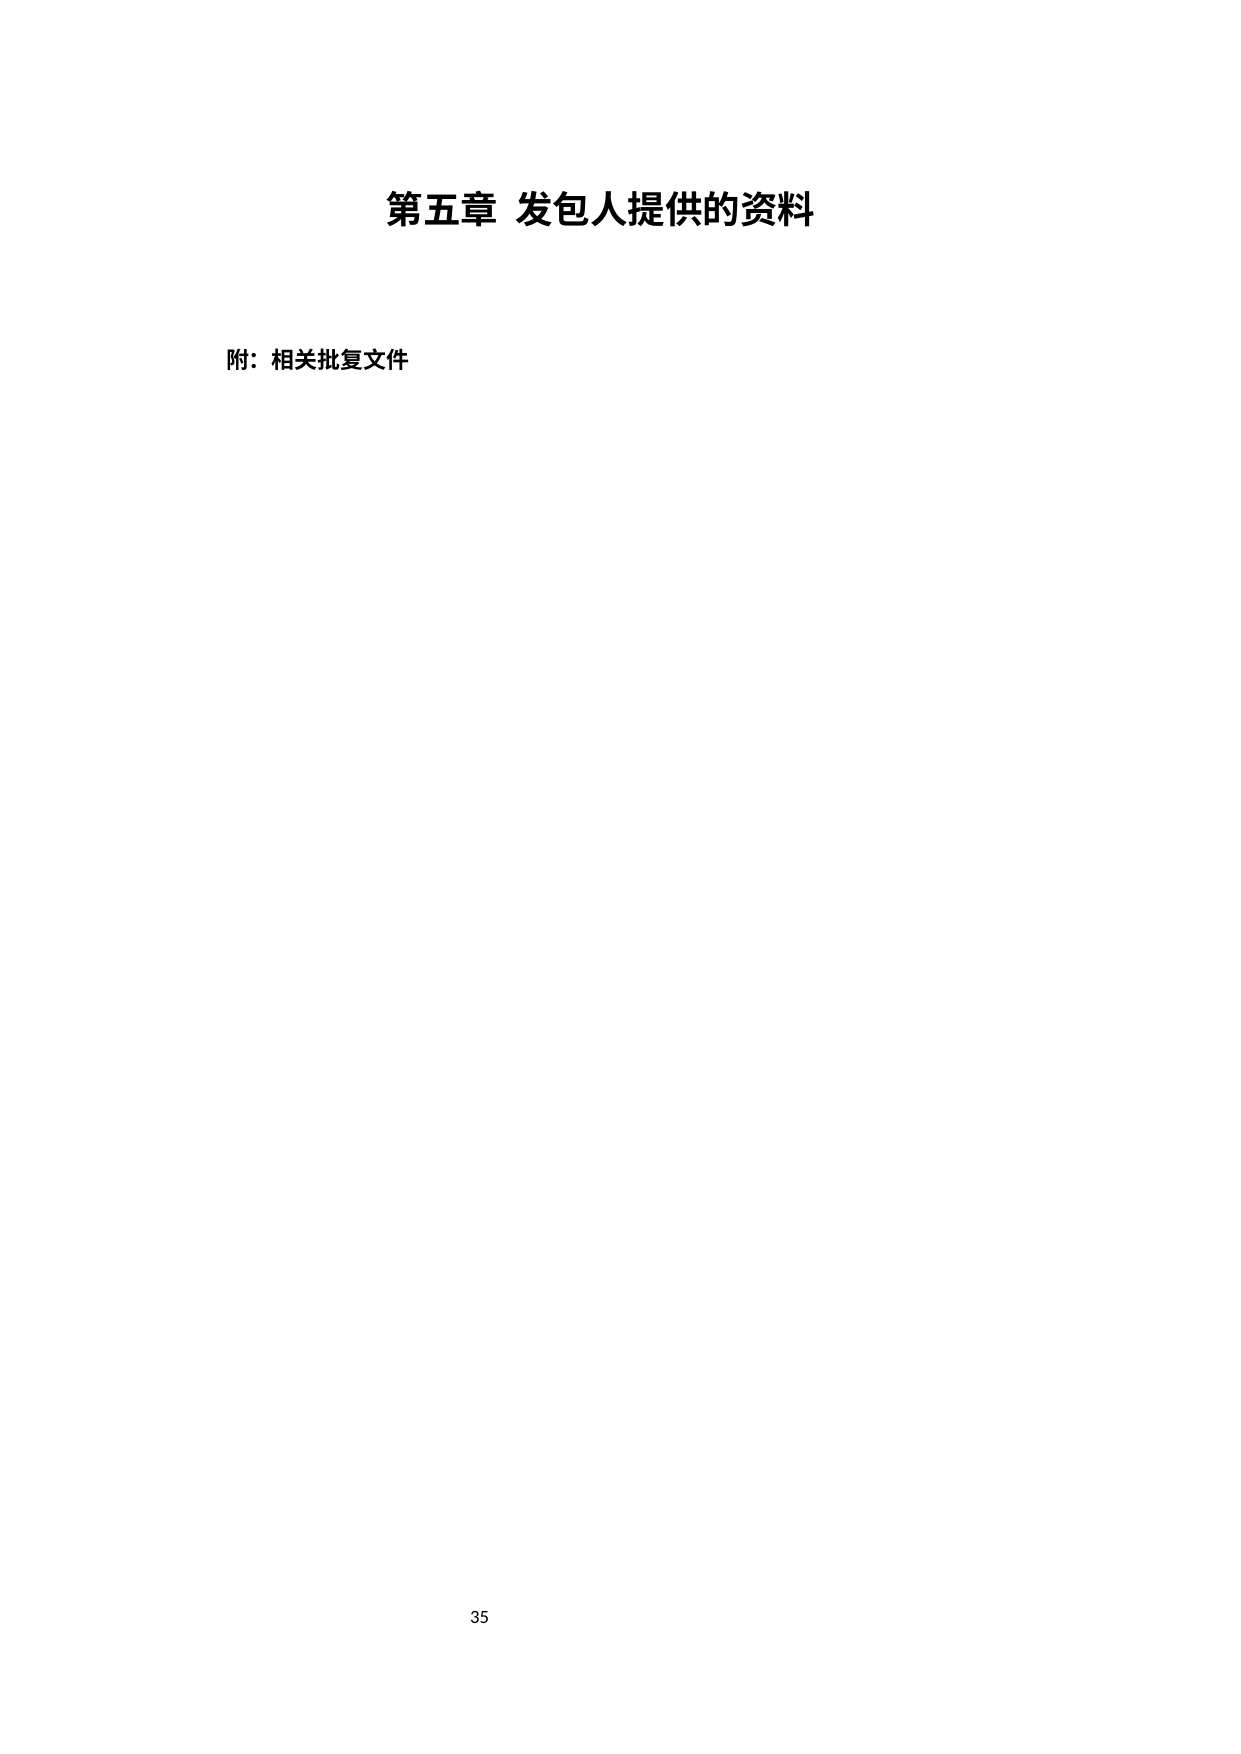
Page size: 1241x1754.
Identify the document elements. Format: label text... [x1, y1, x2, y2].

subtitle 第五章 发包人提供的资料 [180, 180, 1021, 234]
text 附：相关批复文件 [180, 330, 1021, 378]
